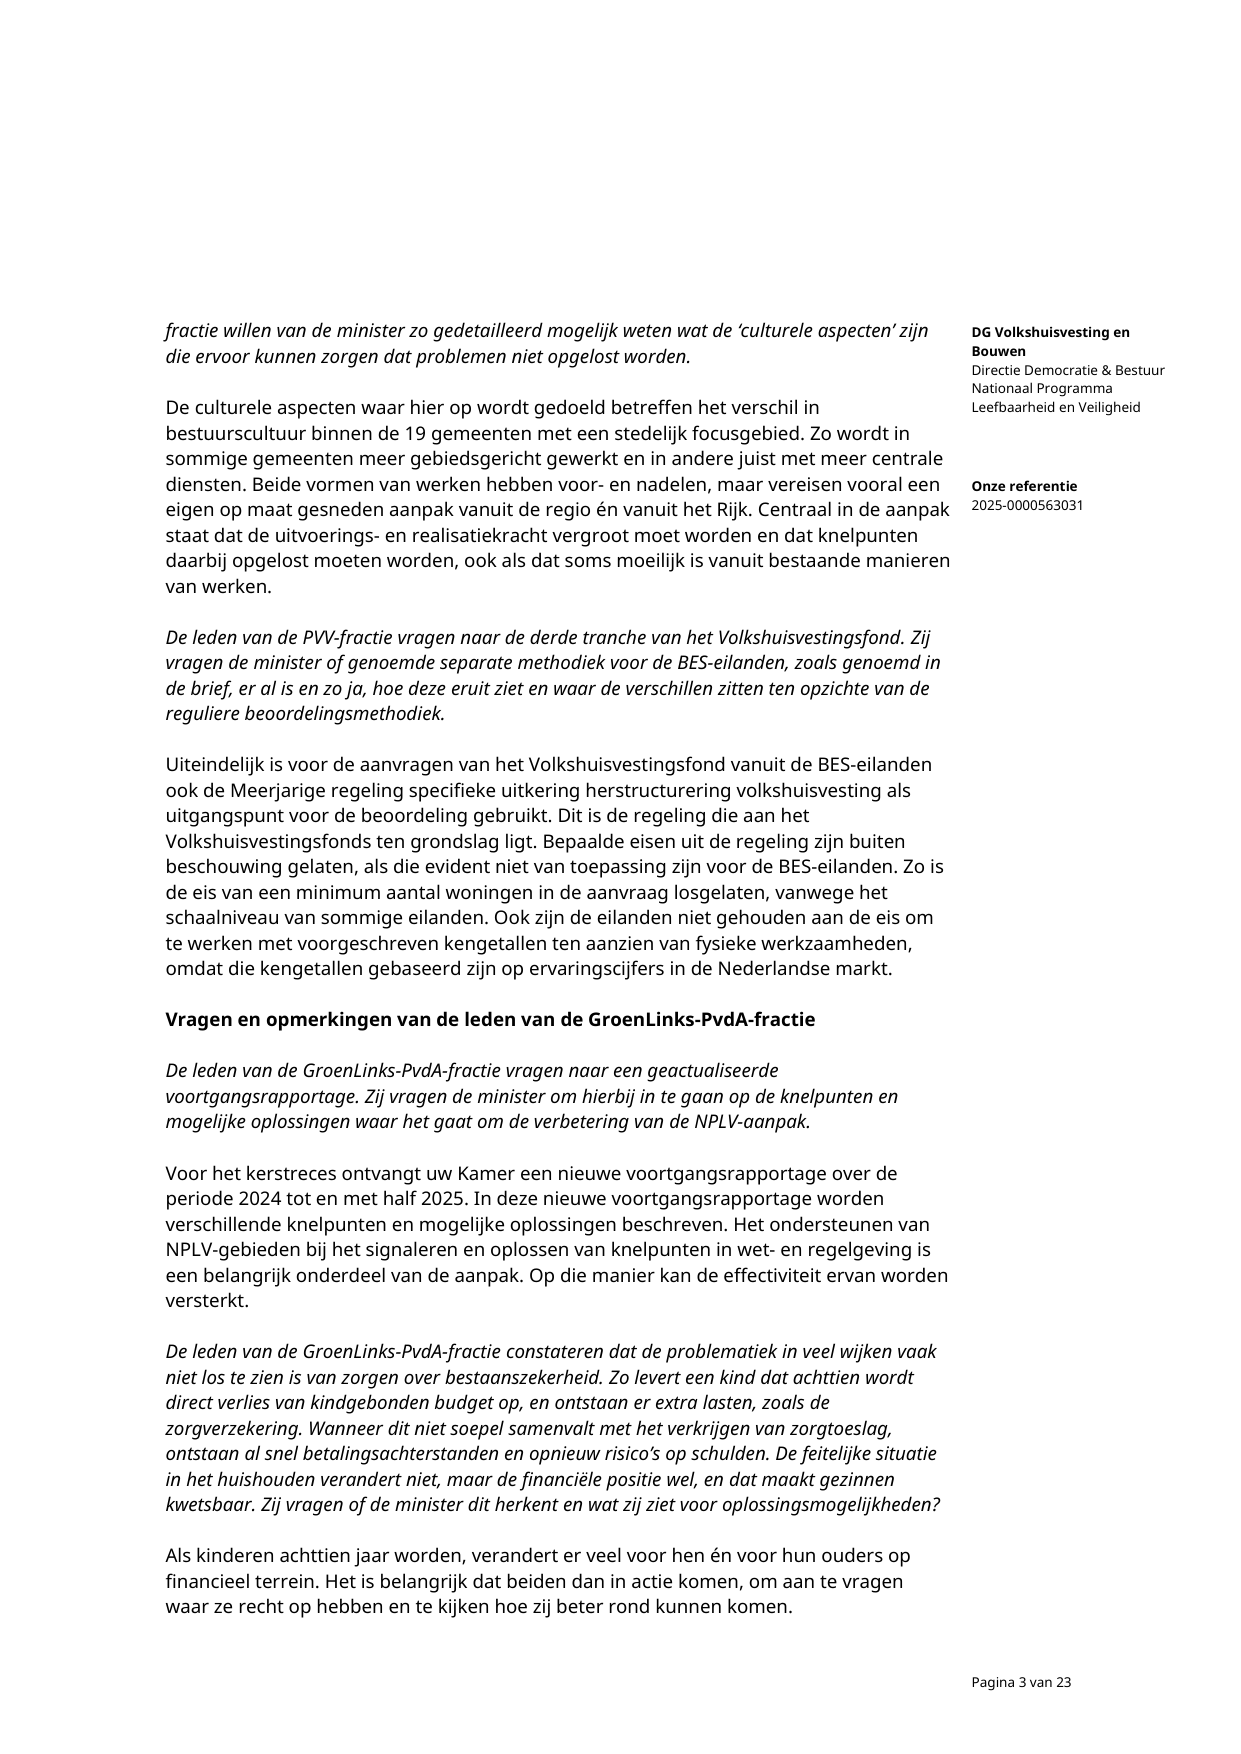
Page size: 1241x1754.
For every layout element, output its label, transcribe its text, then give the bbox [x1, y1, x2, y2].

text De culturele aspecten waar hier op wordt gedoeld betreffen het verschil in bestuurscultuur binnen de 19 gemeenten met een stedelijk focusgebied. Zo wordt in sommige gemeenten meer gebiedsgericht gewerkt en in andere juist met meer centrale diensten. Beide vormen van werken hebben voor- en nadelen, maar vereisen vooral een eigen op maat gesneden aanpak vanuit de regio én vanuit het Rijk. Centraal in de aanpak staat dat de uitvoerings- en realisatiekracht vergroot moet worden en dat knelpunten daarbij opgelost moeten worden, ook als dat soms moeilijk is vanuit bestaande manieren van werken. [165, 394, 951, 598]
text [165, 318, 951, 369]
text De leden van de GroenLinks-PvdA-fractie vragen naar een geactualiseerde voortgangsrapportage. Zij vragen de minister om hierbij in te gaan op de knelpunten en mogelijke oplossingen waar het gaat om de verbetering van de NPLV-aanpak. [165, 1058, 951, 1134]
text Voor het kerstreces ontvangt uw Kamer een nieuwe voortgangsrapportage over de periode 2024 tot en met half 2025. In deze nieuwe voortgangsrapportage worden verschillende knelpunten en mogelijke oplossingen beschreven. Het ondersteunen van NPLV-gebieden bij het signaleren en oplossen van knelpunten in wet- en regelgeving is een belangrijk onderdeel van de aanpak. Op die manier kan de effectiviteit ervan worden versterkt. [165, 1160, 951, 1313]
text Vragen en opmerkingen van de leden van de GroenLinks-PvdA-fractie [165, 1007, 951, 1032]
text Als kinderen achttien jaar worden, verandert er veel voor hen én voor hun ouders op financieel terrein. Het is belangrijk dat beiden dan in actie komen, om aan te vragen waar ze recht op hebben en te kijken hoe zij beter rond kunnen komen. [165, 1543, 951, 1619]
text Uiteindelijk is voor de aanvragen van het Volkshuisvestingsfond vanuit de BES-eilanden ook de Meerjarige regeling specifieke uitkering herstructurering volkshuisvesting als uitgangspunt voor de beoordeling gebruikt. Dit is de regeling die aan het Volkshuisvestingsfonds ten grondslag ligt. Bepaalde eisen uit de regeling zijn buiten beschouwing gelaten, als die evident niet van toepassing zijn voor de BES-eilanden. Zo is de eis van een minimum aantal woningen in de aanvraag losgelaten, vanwege het schaalniveau van sommige eilanden. Ook zijn de eilanden niet gehouden aan de eis om te werken met voorgeschreven kengetallen ten aanzien van fysieke werkzaamheden, omdat die kengetallen gebaseerd zijn op ervaringscijfers in de Nederlandse markt. [165, 752, 951, 981]
text De leden van de GroenLinks-PvdA-fractie constateren dat de problematiek in veel wijken vaak niet los te zien is van zorgen over bestaanszekerheid. Zo levert een kind dat achttien wordt direct verlies van kindgebonden budget op, en ontstaan er extra lasten, zoals de zorgverzekering. Wanneer dit niet soepel samenvalt met het verkrijgen van zorgtoeslag, ontstaan al snel betalingsachterstanden en opnieuw risico’s op schulden. De feitelijke situatie in het huishouden verandert niet, maar de financiële positie wel, en dat maakt gezinnen kwetsbaar. Zij vragen of de minister dit herkent en wat zij ziet voor oplossingsmogelijkheden? [165, 1338, 951, 1517]
text De leden van de PVV-fractie vragen naar de derde tranche van het Volkshuisvestingsfond. Zij vragen de minister of genoemde separate methodiek voor de BES-eilanden, zoals genoemd in de brief, er al is en zo ja, hoe deze eruit ziet en waar de verschillen zitten ten opzichte van de reguliere beoordelingsmethodiek. [165, 624, 951, 726]
